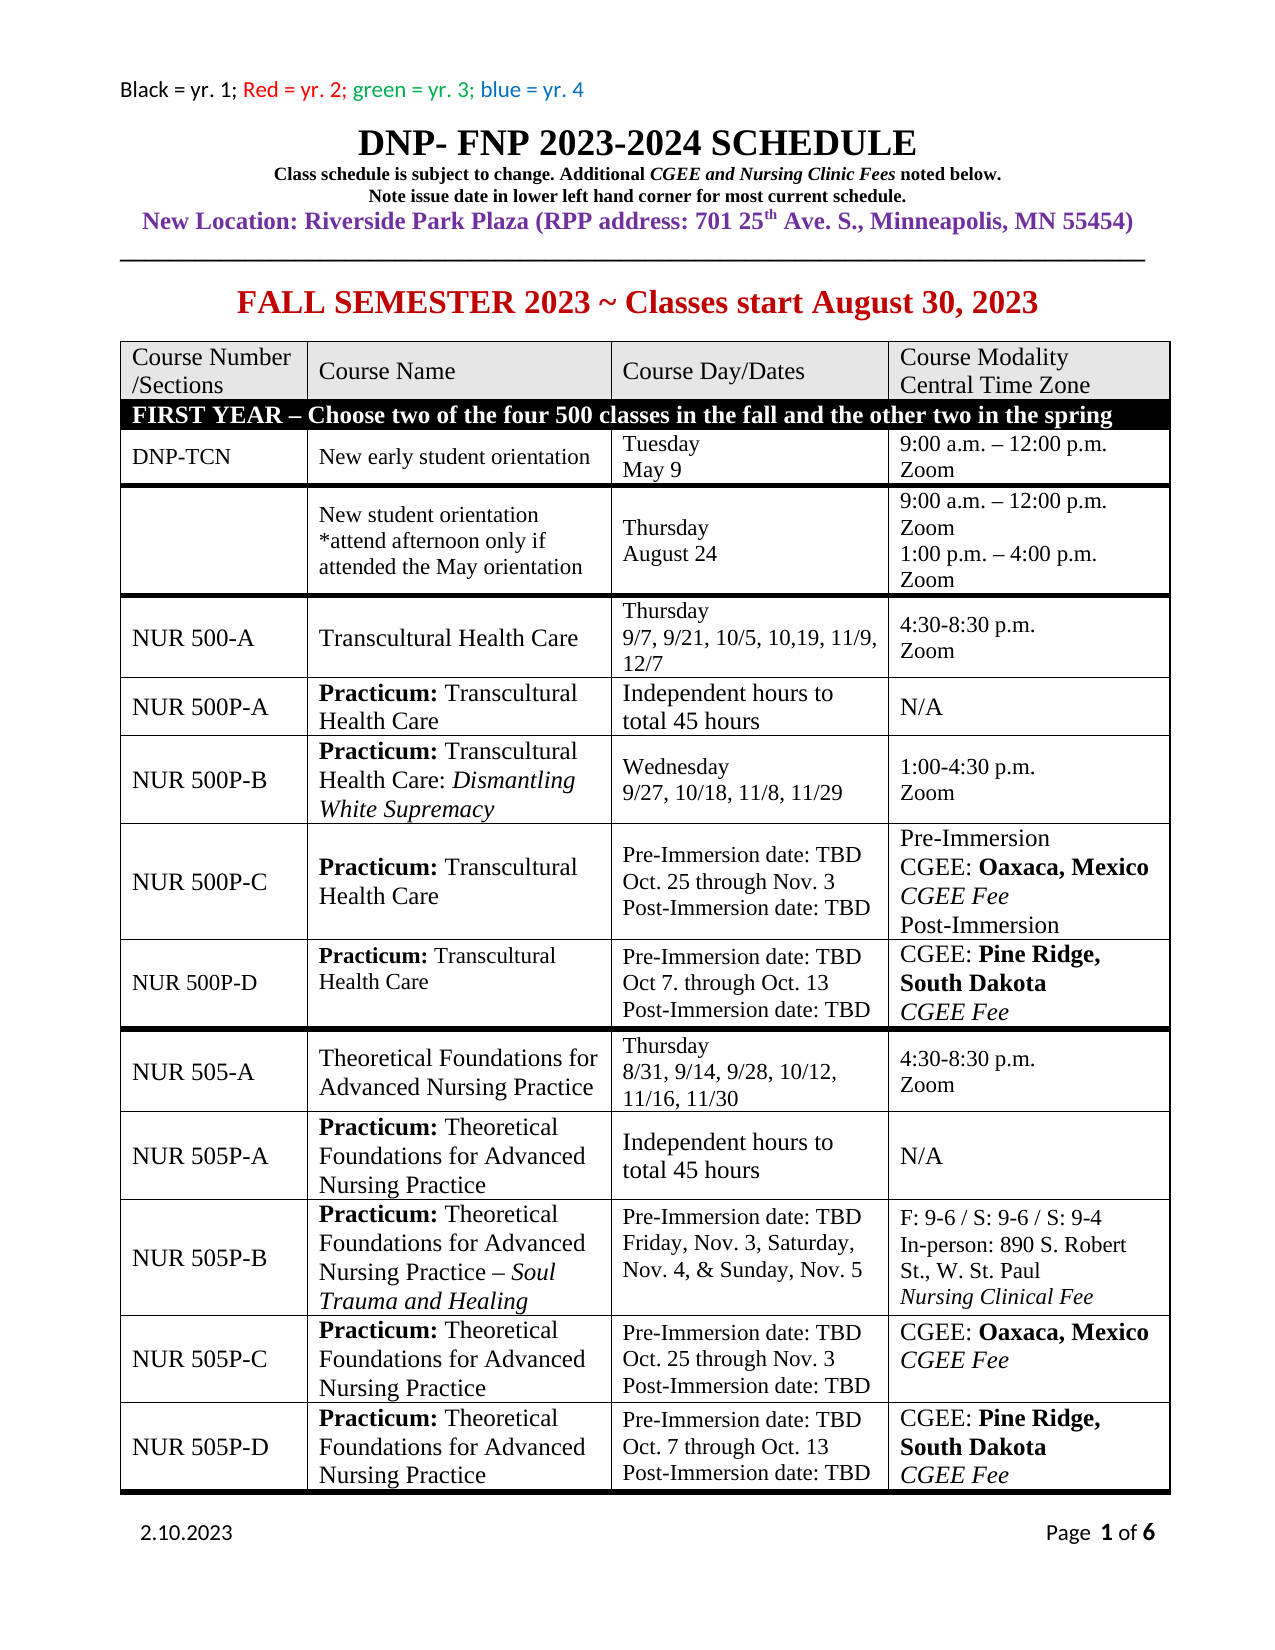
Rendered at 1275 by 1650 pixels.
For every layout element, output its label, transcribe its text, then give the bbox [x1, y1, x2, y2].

table_cell NUR 500P-B [121, 736, 307, 822]
table_cell Pre-Immersion date: TBD Oct. 7 through Oct. 13 Post-Immersion date: TBD [612, 1403, 888, 1489]
table_cell CGEE: Pine Ridge, South Dakota CGEE Fee [889, 1403, 1169, 1489]
table_cell [121, 488, 307, 593]
table_cell Practicum: Theoretical Foundations for Advanced Nursing Practice [308, 1112, 611, 1198]
table_cell 4:30-8:30 p.m. Zoom [889, 1032, 1169, 1111]
table_cell Independent hours to total 45 hours [612, 1112, 888, 1198]
table_cell 9:00 a.m. – 12:00 p.m. Zoom [889, 430, 1169, 483]
table_cell New early student orientation [308, 430, 611, 483]
table_cell Independent hours to total 45 hours [612, 678, 888, 735]
table_cell Pre-Immersion date: TBD Oct 7. through Oct. 13 Post-Immersion date: TBD [612, 940, 888, 1026]
table_cell Pre-Immersion date: TBD Oct. 25 through Nov. 3 Post-Immersion date: TBD [612, 824, 888, 938]
table_cell CGEE: Oaxaca, Mexico CGEE Fee [889, 1316, 1169, 1402]
table_cell N/A [889, 678, 1169, 735]
table_cell Practicum: Transcultural Health Care: Dismantling White Supremacy [308, 736, 611, 822]
table_cell Transcultural Health Care [308, 598, 611, 677]
text DNP- FNP 2023-2024 SCHEDULE [120, 120, 1155, 163]
text Fall Semester 2023 ~ Classes start August 30, 2023 [120, 283, 1155, 321]
text __________________________________________________________________________________ [120, 235, 1155, 264]
table_cell Thursday August 24 [612, 488, 888, 593]
table_cell 4:30-8:30 p.m. Zoom [889, 598, 1169, 677]
table_cell Thursday 9/7, 9/21, 10/5, 10,19, 11/9, 12/7 [612, 598, 888, 677]
table_cell N/A [889, 1112, 1169, 1198]
table_cell Practicum: Transcultural Health Care [308, 824, 611, 938]
table_cell NUR 500P-D [121, 940, 307, 1026]
table_cell Thursday 8/31, 9/14, 9/28, 10/12, 11/16, 11/30 [612, 1032, 888, 1111]
table_header Course Modality Central Time Zone [889, 342, 1169, 399]
table_cell New student orientation *attend afternoon only if attended the May orientation [308, 488, 611, 593]
table_cell NUR 505P-D [121, 1403, 307, 1489]
table_cell Practicum: Theoretical Foundations for Advanced Nursing Practice [308, 1403, 611, 1489]
text Class schedule is subject to change. Additional CGEE and Nursing Clinic Fees noted below. [120, 163, 1155, 185]
table_cell 1:00-4:30 p.m. Zoom [889, 736, 1169, 822]
table_cell NUR 500-A [121, 598, 307, 677]
table_cell NUR 505P-C [121, 1316, 307, 1402]
table_cell NUR 505-A [121, 1032, 307, 1111]
table_cell FIRST YEAR – Choose two of the four 500 classes in the fall and the other two in the spring [121, 400, 1169, 429]
table_cell Theoretical Foundations for Advanced Nursing Practice [308, 1032, 611, 1111]
table_cell Pre-Immersion date: TBD Friday, Nov. 3, Saturday, Nov. 4, & Sunday, Nov. 5 [612, 1200, 888, 1314]
text New Location: Riverside Park Plaza (RPP address: 701 25th Ave. S., Minneapolis, MN 55454) [120, 206, 1155, 235]
table_cell F: 9-6 / S: 9-6 / S: 9-4 In-person: 890 S. Robert St., W. St. Paul Nursing Clinical Fee [889, 1200, 1169, 1314]
table_cell 9:00 a.m. – 12:00 p.m. Zoom 1:00 p.m. – 4:00 p.m. Zoom [889, 488, 1169, 593]
table_cell CGEE: Pine Ridge, South Dakota CGEE Fee [889, 940, 1169, 1026]
table_cell Wednesday 9/27, 10/18, 11/8, 11/29 [612, 736, 888, 822]
table_cell Pre-Immersion CGEE: Oaxaca, Mexico CGEE Fee Post-Immersion [889, 824, 1169, 938]
table_cell NUR 500P-A [121, 678, 307, 735]
text Note issue date in lower left hand corner for most current schedule. [120, 185, 1155, 206]
table_cell DNP-TCN [121, 430, 307, 483]
table_header Course Name [308, 342, 611, 399]
table_cell Practicum: Transcultural Health Care [308, 940, 611, 1026]
table_cell Tuesday May 9 [612, 430, 888, 483]
table_cell Practicum: Theoretical Foundations for Advanced Nursing Practice – Soul Trauma and Healing [308, 1200, 611, 1314]
table_cell Practicum: Theoretical Foundations for Advanced Nursing Practice [308, 1316, 611, 1402]
table_cell NUR 505P-B [121, 1200, 307, 1314]
table_cell Pre-Immersion date: TBD Oct. 25 through Nov. 3 Post-Immersion date: TBD [612, 1316, 888, 1402]
table_cell NUR 505P-A [121, 1112, 307, 1198]
table_cell NUR 500P-C [121, 824, 307, 938]
table_cell Practicum: Transcultural Health Care [308, 678, 611, 735]
table_header Course Day/Dates [612, 342, 888, 399]
table_header Course Number /Sections [121, 342, 307, 399]
